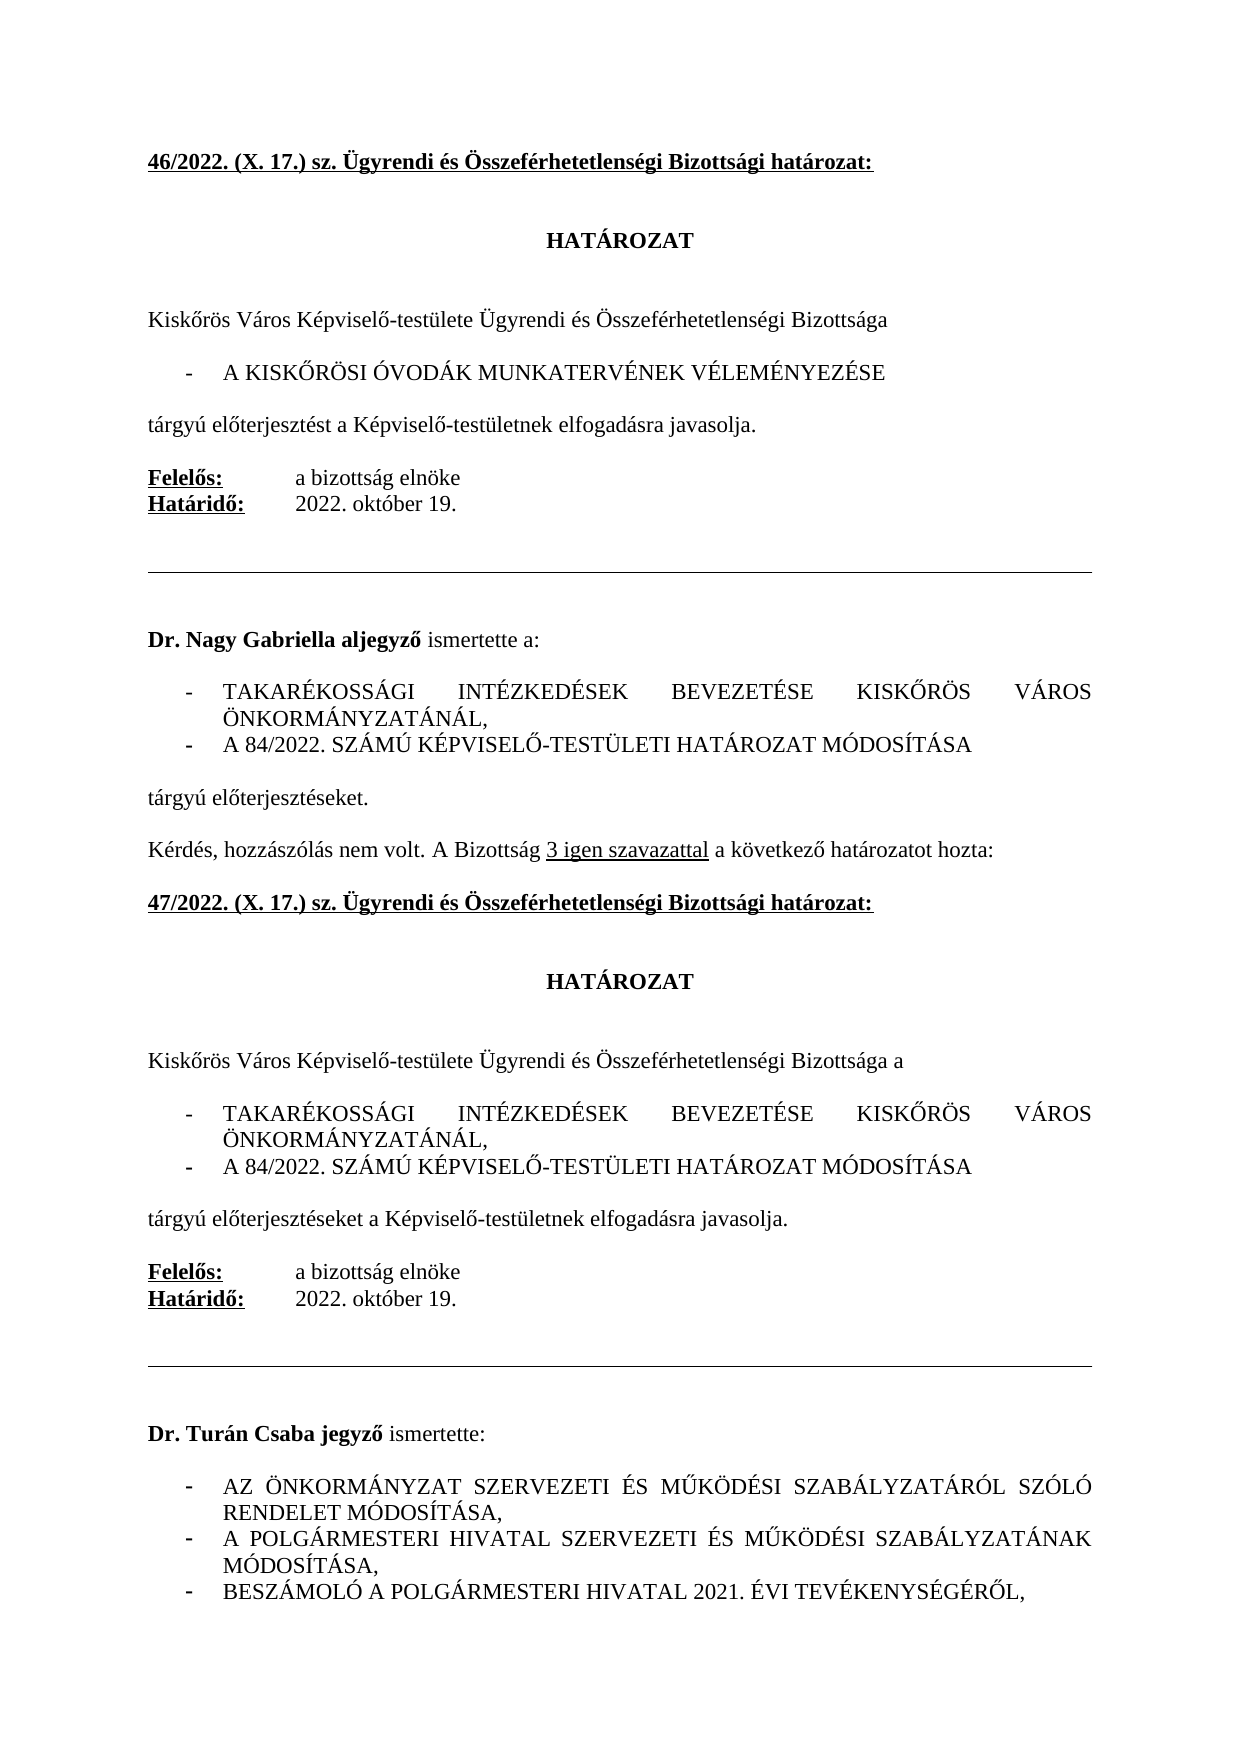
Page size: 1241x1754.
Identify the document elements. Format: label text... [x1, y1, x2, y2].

list AZ ÖNKORMÁNYZAT SZERVEZETI ÉS MŰKÖDÉSI SZABÁLYZATÁRÓL SZÓLÓ RENDELET MÓDOSÍTÁSA, [185, 1473, 1092, 1525]
text tárgyú előterjesztéseket. [148, 784, 1092, 810]
text Felelős: a bizottság elnöke [148, 1258, 1092, 1284]
text Kérdés, hozzászólás nem volt. A Bizottság 3 igen szavazattal a következő határozatot hozta: [148, 837, 1092, 863]
text Határidő: 2022. október 19. [148, 1284, 1092, 1311]
text 46/2022. (X. 17.) sz. Ügyrendi és Összeférhetetlenségi Bizottsági határozat: [148, 148, 1092, 174]
text tárgyú előterjesztéseket a Képviselő-testületnek elfogadásra javasolja. [148, 1206, 1092, 1232]
text Kiskőrös Város Képviselő-testülete Ügyrendi és Összeférhetetlenségi Bizottsága [148, 306, 1092, 332]
list A 84/2022. SZÁMÚ KÉPVISELŐ-TESTÜLETI HATÁROZAT MÓDOSÍTÁSA [185, 1153, 1092, 1179]
list A 84/2022. SZÁMÚ KÉPVISELŐ-TESTÜLETI HATÁROZAT MÓDOSÍTÁSA [185, 731, 1092, 757]
list A Kiskőrösi Óvodák munkatervének véleményezése [185, 358, 1092, 385]
text Határozat [148, 968, 1092, 995]
list Beszámoló a Polgármesteri hivatal 2021. évi tevékenységéről, [185, 1578, 1092, 1604]
text 47/2022. (X. 17.) sz. Ügyrendi és Összeférhetetlenségi Bizottsági határozat: [148, 889, 1092, 916]
text Dr. Turán Csaba jegyző ismertette: [148, 1420, 1092, 1446]
text Felelős: a bizottság elnöke [148, 464, 1092, 490]
text Határidő: 2022. október 19. [148, 490, 1092, 517]
text Kiskőrös Város Képviselő-testülete Ügyrendi és Összeférhetetlenségi Bizottsága a [148, 1047, 1092, 1074]
list Takarékossági intézkedések bevezetése kiskőrös város önkormányzatánál, [185, 1100, 1092, 1153]
list Takarékossági intézkedések bevezetése kiskőrös város önkormányzatánál, [185, 678, 1092, 731]
text tárgyú előterjesztést a Képviselő-testületnek elfogadásra javasolja. [148, 411, 1092, 438]
list A POLGÁRMESTERI HIVATAL SZERVEZETI ÉS MŰKÖDÉSI SZABÁLYZATÁNAK MÓDOSÍTÁSA, [185, 1525, 1092, 1578]
text Határozat [148, 227, 1092, 253]
text Dr. Nagy Gabriella aljegyző ismertette a: [148, 626, 1092, 652]
